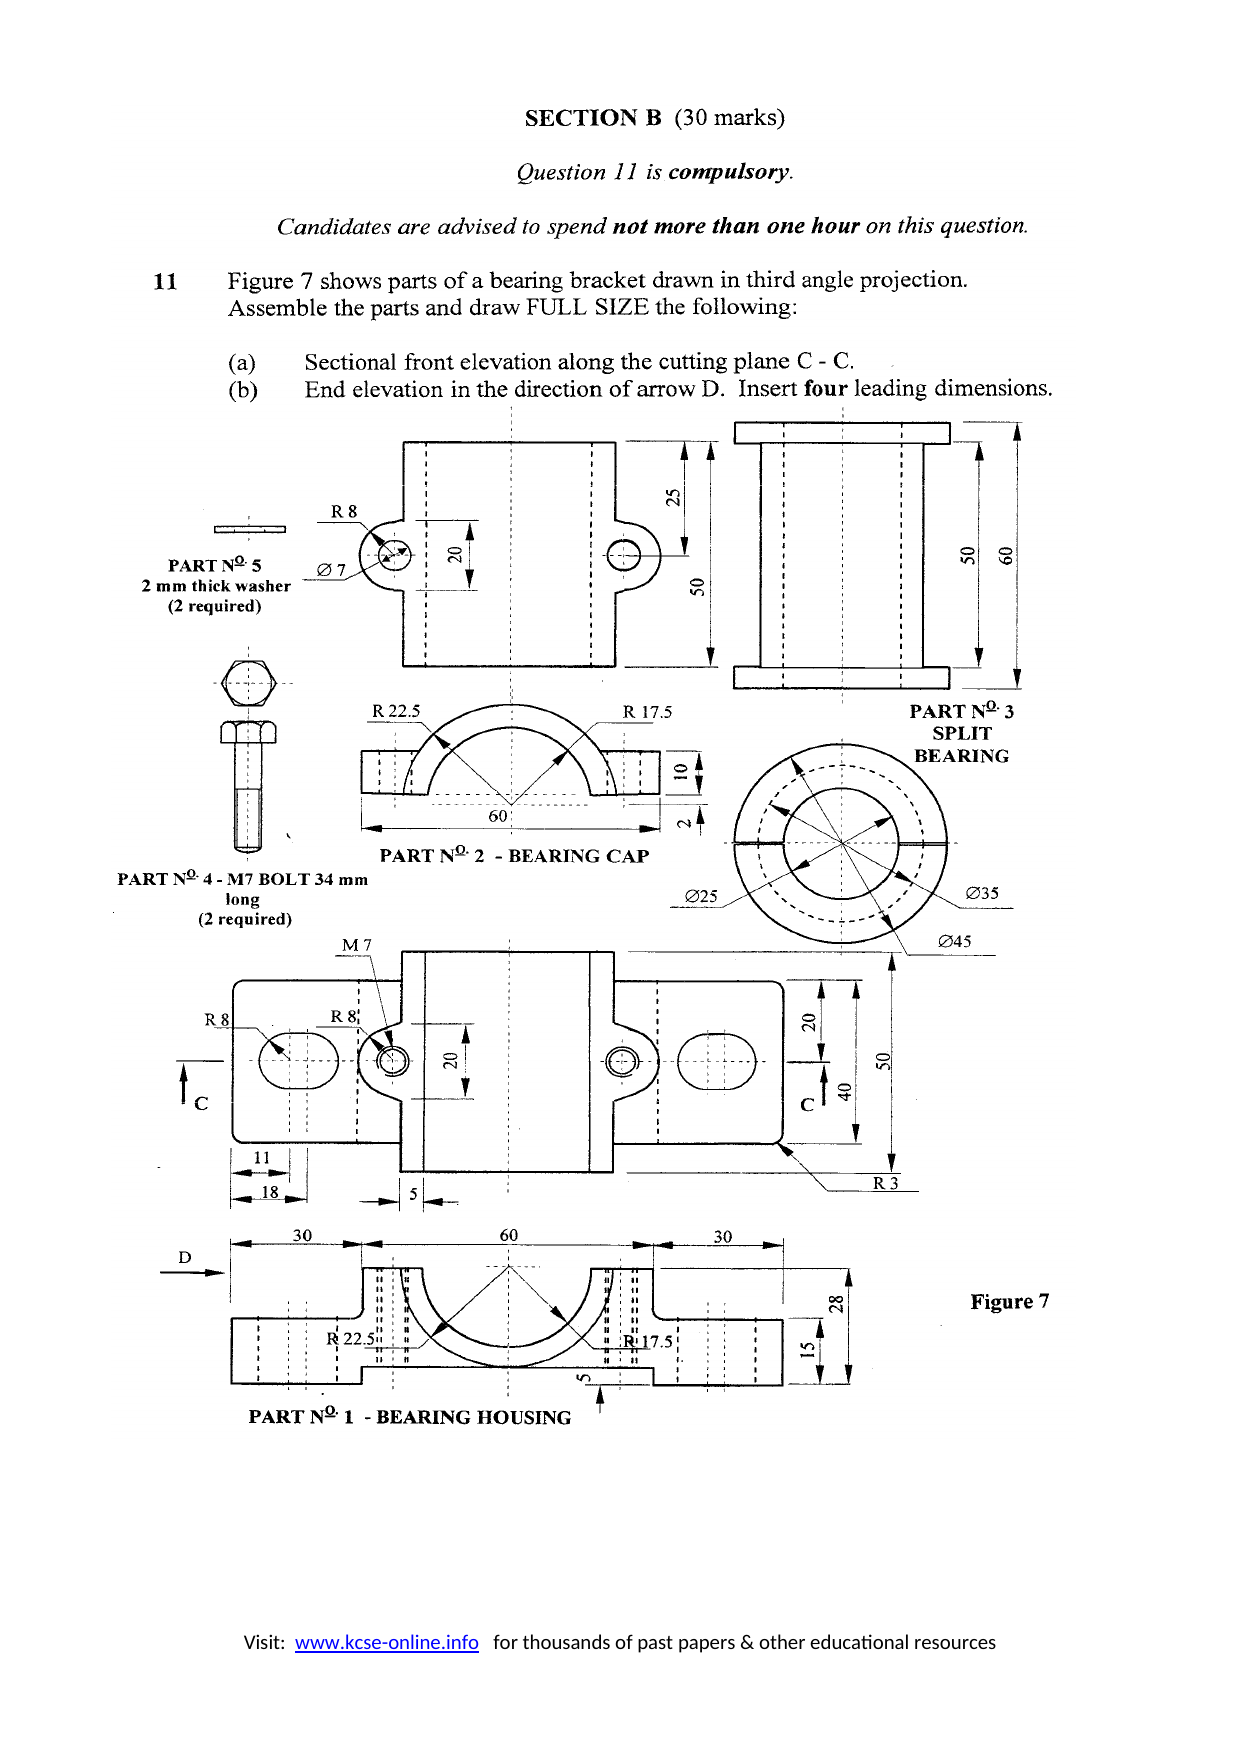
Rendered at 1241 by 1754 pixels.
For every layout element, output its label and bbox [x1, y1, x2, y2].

picture [110, 99, 1077, 1439]
